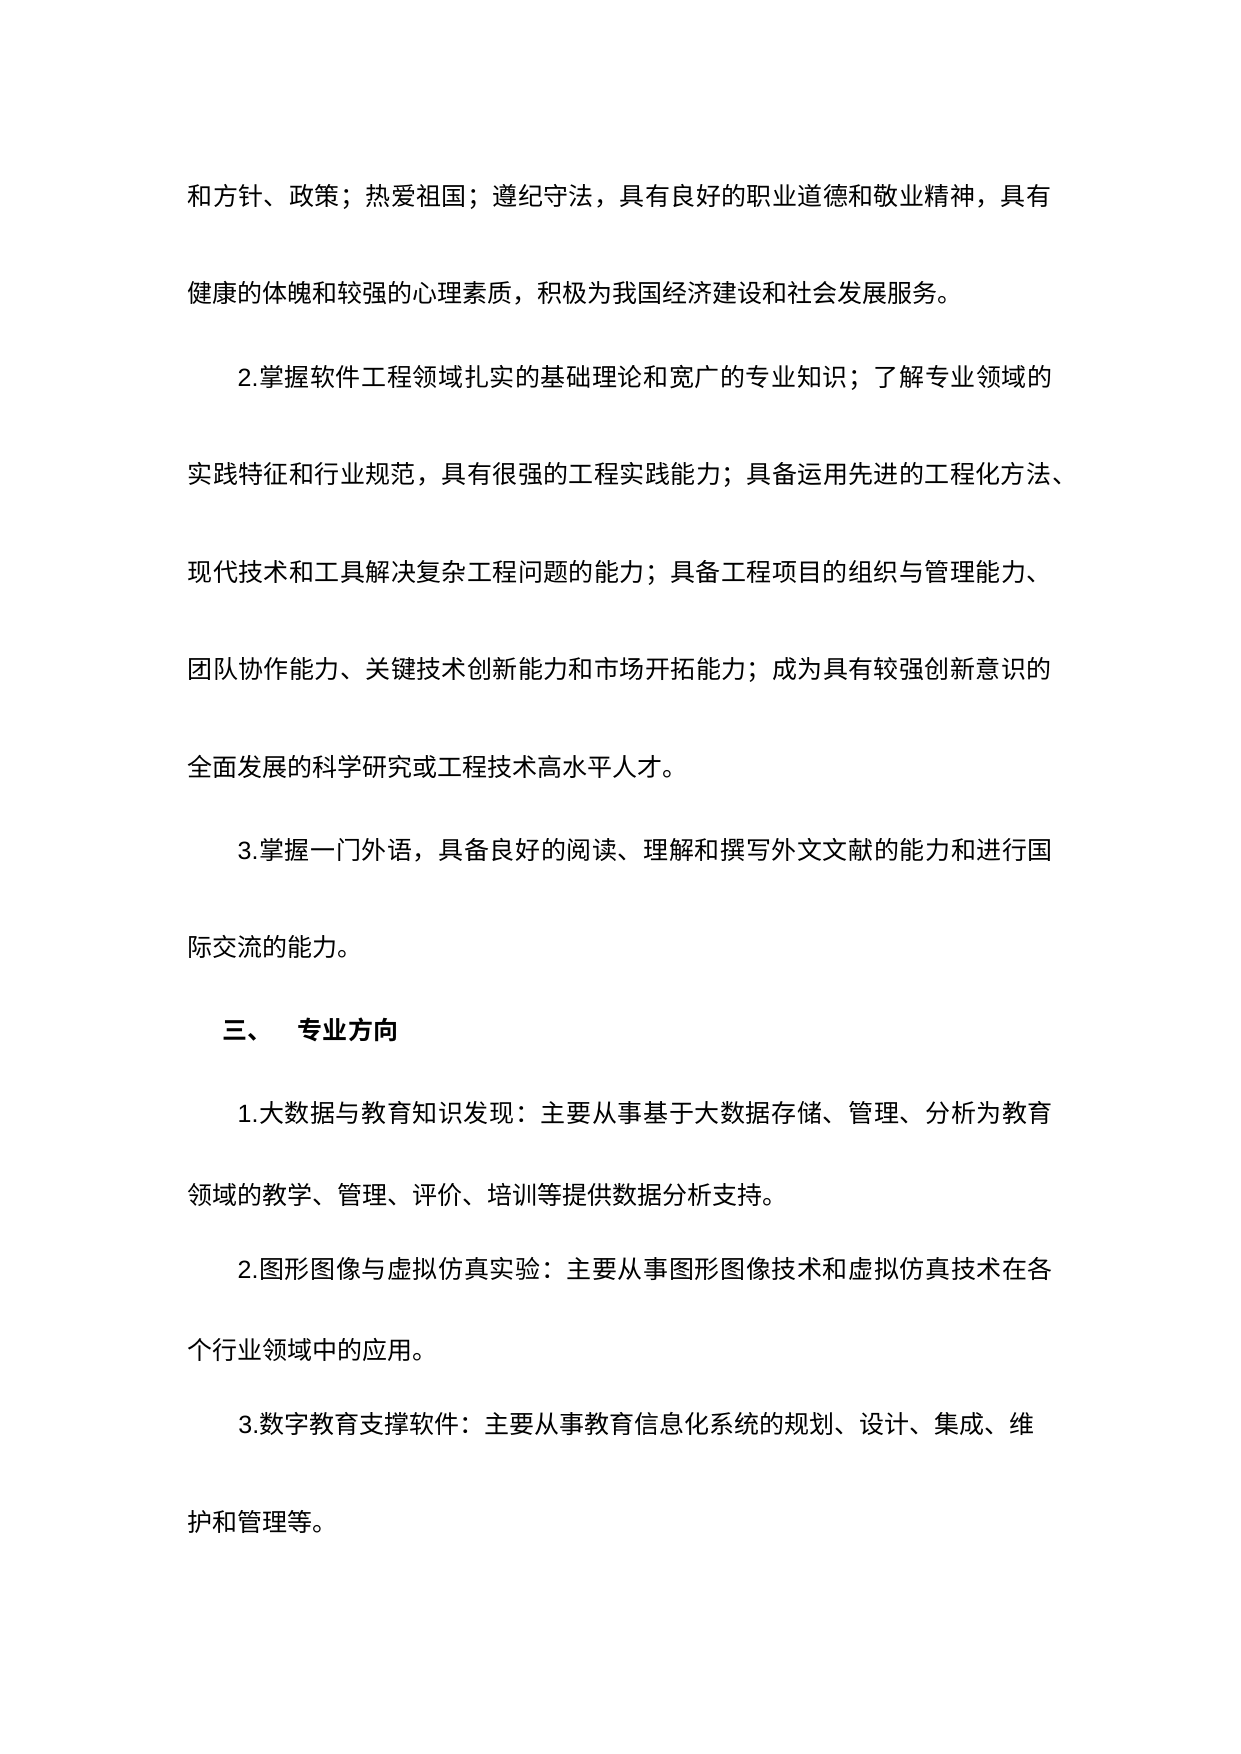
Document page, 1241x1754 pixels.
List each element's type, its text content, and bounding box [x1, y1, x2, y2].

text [187, 162, 1053, 324]
text 3.数字教育支撑软件：主要从事教育信息化系统的规划、设计、集成、维护和管理等。 [187, 1390, 1053, 1553]
text 2.图形图像与虚拟仿真实验：主要从事图形图像技术和虚拟仿真技术在各个行业领域中的应用。 [187, 1235, 1053, 1381]
text 1.大数据与教育知识发现：主要从事基于大数据存储、管理、分析为教育领域的教学、管理、评价、培训等提供数据分析支持。 [187, 1079, 1053, 1226]
text 2.掌握软件工程领域扎实的基础理论和宽广的专业知识；了解专业领域的实践特征和行业规范，具有很强的工程实践能力；具备运用先进的工程化方法、现代技术和工具解决复杂工程问题的能力；具备工程项目的组织与管理能力、团队协作能力、关键技术创新能力和市场开拓能力；成为具有较强创新意识的全面发展的科学研究或工程技术高水平人才。 [187, 343, 1053, 798]
text 3.掌握一门外语，具备良好的阅读、理解和撰写外文文献的能力和进行国际交流的能力。 [187, 816, 1053, 978]
list 专业方向 [222, 996, 1053, 1061]
